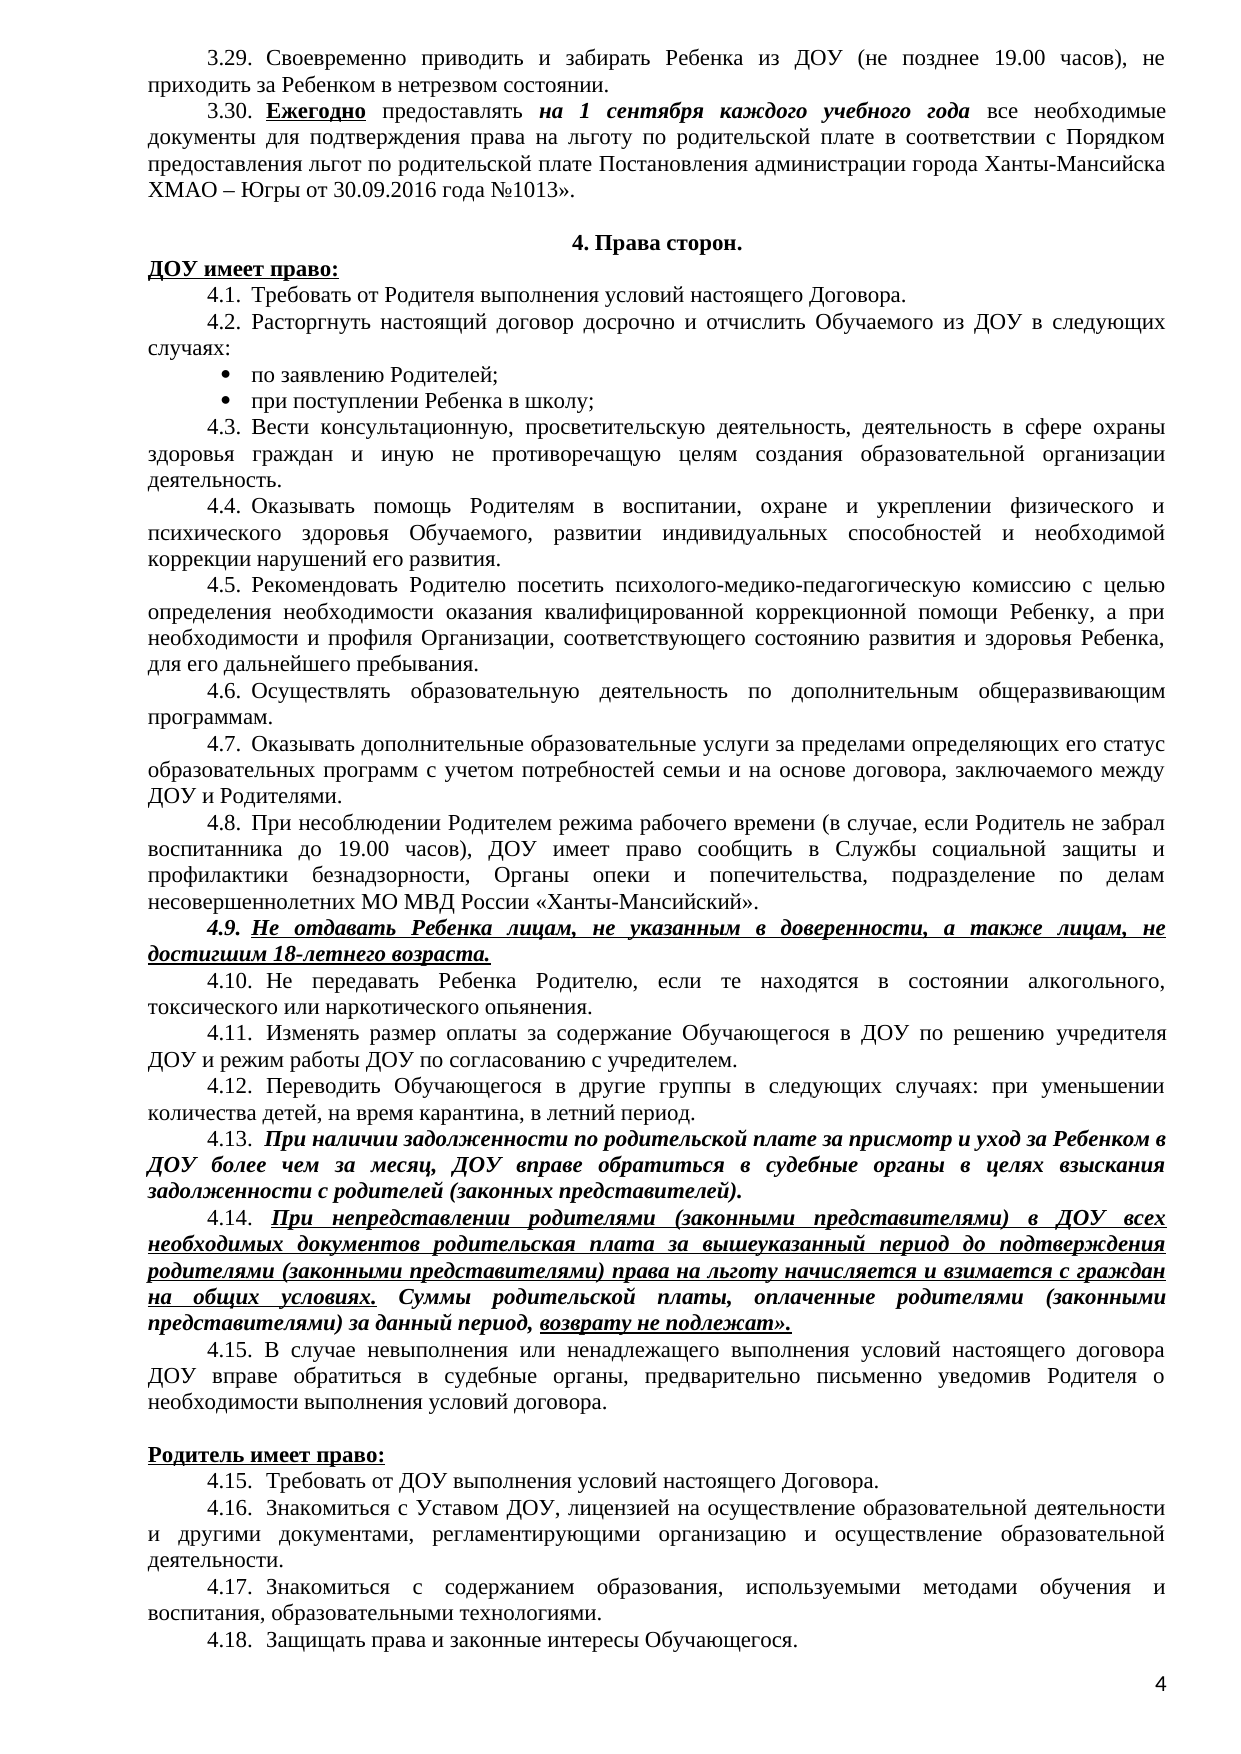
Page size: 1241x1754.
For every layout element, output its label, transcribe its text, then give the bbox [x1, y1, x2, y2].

list Ежегодно предоставлять на 1 сентября каждого учебного года все необходимые документы для подтверждения права на льготу по родительской плате в соответствии с Порядком предоставления льгот по родительской плате Постановления администрации города Ханты-Мансийска ХМАО – Югры от 30.09.2016 года №1013». [148, 97, 1167, 202]
list Не отдавать Ребенка лицам, не указанным в доверенности, а также лицам, не достигшим 18-летнего возраста. [148, 914, 1167, 967]
list Не передавать Ребенка Родителю, если те находятся в состоянии алкогольного, токсического или наркотического опьянения. [148, 967, 1167, 1019]
list Расторгнуть настоящий договор досрочно и отчислить Обучаемого из ДОУ в следующих случаях: [148, 308, 1167, 361]
text ДОУ имеет право: [148, 255, 1167, 282]
list по заявлению Родителей; [222, 361, 1167, 387]
list Знакомиться с Уставом ДОУ, лицензией на осуществление образовательной деятельности и другими документами, регламентирующими организацию и осуществление образовательной деятельности. [148, 1494, 1167, 1573]
list при поступлении Ребенка в школу; [222, 387, 1167, 413]
list Требовать от ДОУ выполнения условий настоящего Договора. [148, 1467, 1167, 1494]
text 4.15. В случае невыполнения или ненадлежащего выполнения условий настоящего договора ДОУ вправе обратиться в судебные органы, предварительно письменно уведомив Родителя о необходимости выполнения условий договора. [148, 1336, 1167, 1415]
list Своевременно приводить и забирать Ребенка из ДОУ (не позднее 19.00 часов), не приходить за Ребенком в нетрезвом состоянии. [148, 44, 1167, 97]
list Оказывать дополнительные образовательные услуги за пределами определяющих его статус образовательных программ с учетом потребностей семьи и на основе договора, заключаемого между ДОУ и Родителями. [148, 729, 1167, 809]
list Оказывать помощь Родителям в воспитании, охране и укреплении физического и психического здоровья Обучаемого, развитии индивидуальных способностей и необходимой коррекции нарушений его развития. [148, 492, 1167, 571]
list Изменять размер оплаты за содержание Обучающегося в ДОУ по решению учредителя ДОУ и режим работы ДОУ по согласованию с учредителем. [148, 1019, 1167, 1072]
list Осуществлять образовательную деятельность по дополнительным общеразвивающим программам. [148, 677, 1167, 729]
text 4.13. При наличии задолженности по родительской плате за присмотр и уход за Ребенком в ДОУ более чем за месяц, ДОУ вправе обратиться в судебные органы в целях взыскания задолженности с родителей (законных представителей). [148, 1125, 1167, 1204]
text 4. Права сторон. [148, 229, 1167, 255]
text Родитель имеет право: [148, 1441, 1167, 1467]
list При несоблюдении Родителем режима рабочего времени (в случае, если Родитель не забрал воспитанника до 19.00 часов), ДОУ имеет право сообщить в Службы социальной защиты и профилактики безнадзорности, Органы опеки и попечительства, подразделение по делам несовершеннолетних МО МВД России «Ханты-Мансийский». [148, 809, 1167, 914]
list Переводить Обучающегося в другие группы в следующих случаях: при уменьшении количества детей, на время карантина, в летний период. [148, 1072, 1167, 1125]
list Знакомиться с содержанием образования, используемыми методами обучения и воспитания, образовательными технологиями. [148, 1573, 1167, 1626]
text 4.14. При непредставлении родителями (законными представителями) в ДОУ всех необходимых документов родительская плата за вышеуказанный период до подтверждения родителями (законными представителями) права на льготу начисляется и взимается с граждан на общих условиях. Суммы родительской платы, оплаченные родителями (законными представителями) за данный период, возврату не подлежат». [148, 1204, 1167, 1336]
list Защищать права и законные интересы Обучающегося. [148, 1626, 1167, 1652]
list Рекомендовать Родителю посетить психолого-медико-педагогическую комиссию с целью определения необходимости оказания квалифицированной коррекционной помощи Ребенку, а при необходимости и профиля Организации, соответствующего состоянию развития и здоровья Ребенка, для его дальнейшего пребывания. [148, 571, 1167, 677]
list Требовать от Родителя выполнения условий настоящего Договора. [207, 282, 1167, 308]
list Вести консультационную, просветительскую деятельность, деятельность в сфере охраны здоровья граждан и иную не противоречащую целям создания образовательной организации деятельность. [148, 413, 1167, 492]
